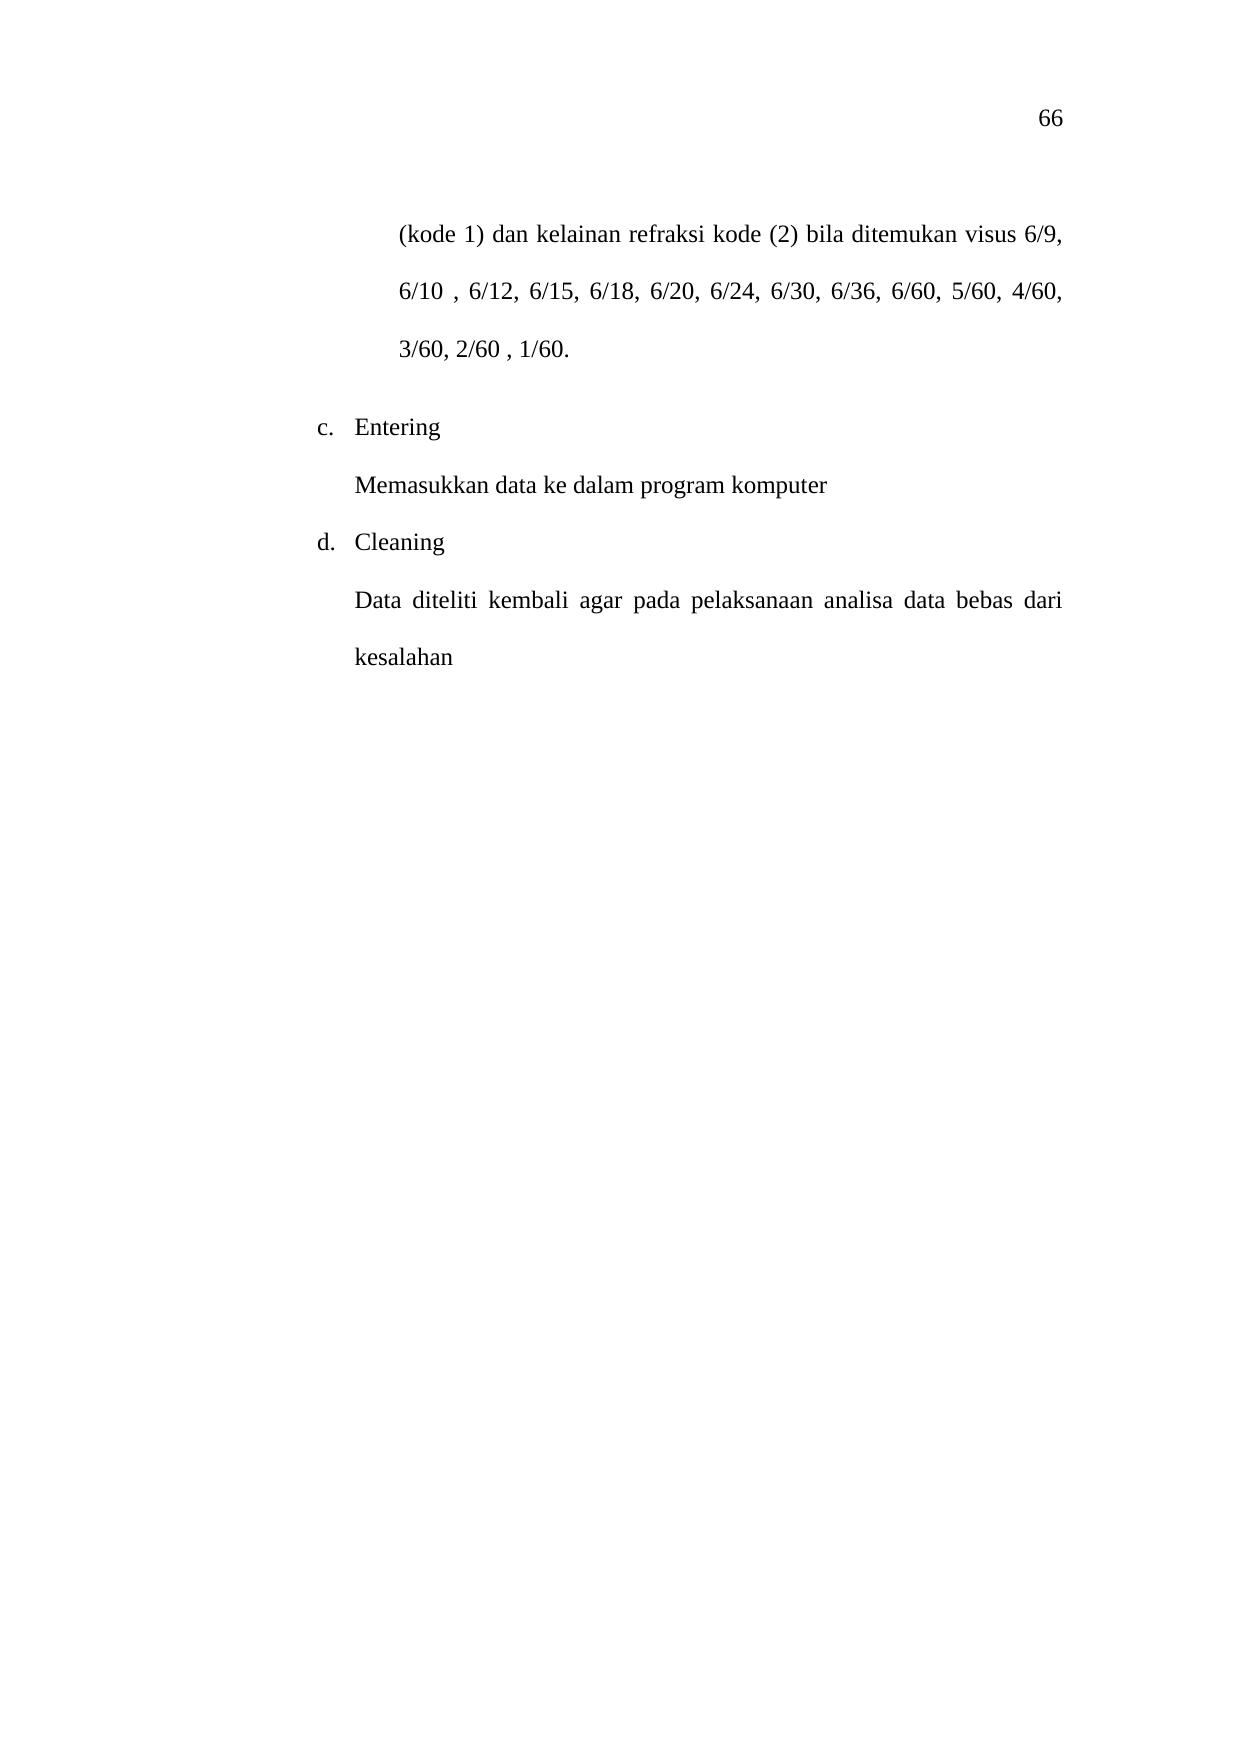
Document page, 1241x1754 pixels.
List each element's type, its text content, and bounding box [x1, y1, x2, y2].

list Entering [317, 412, 1063, 441]
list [361, 219, 1063, 363]
text Memasukkan data ke dalam program komputer [354, 470, 1063, 498]
text Data diteliti kembali agar pada pelaksanaan analisa data bebas dari kesalahan [354, 585, 1063, 671]
list Cleaning [317, 527, 1063, 556]
